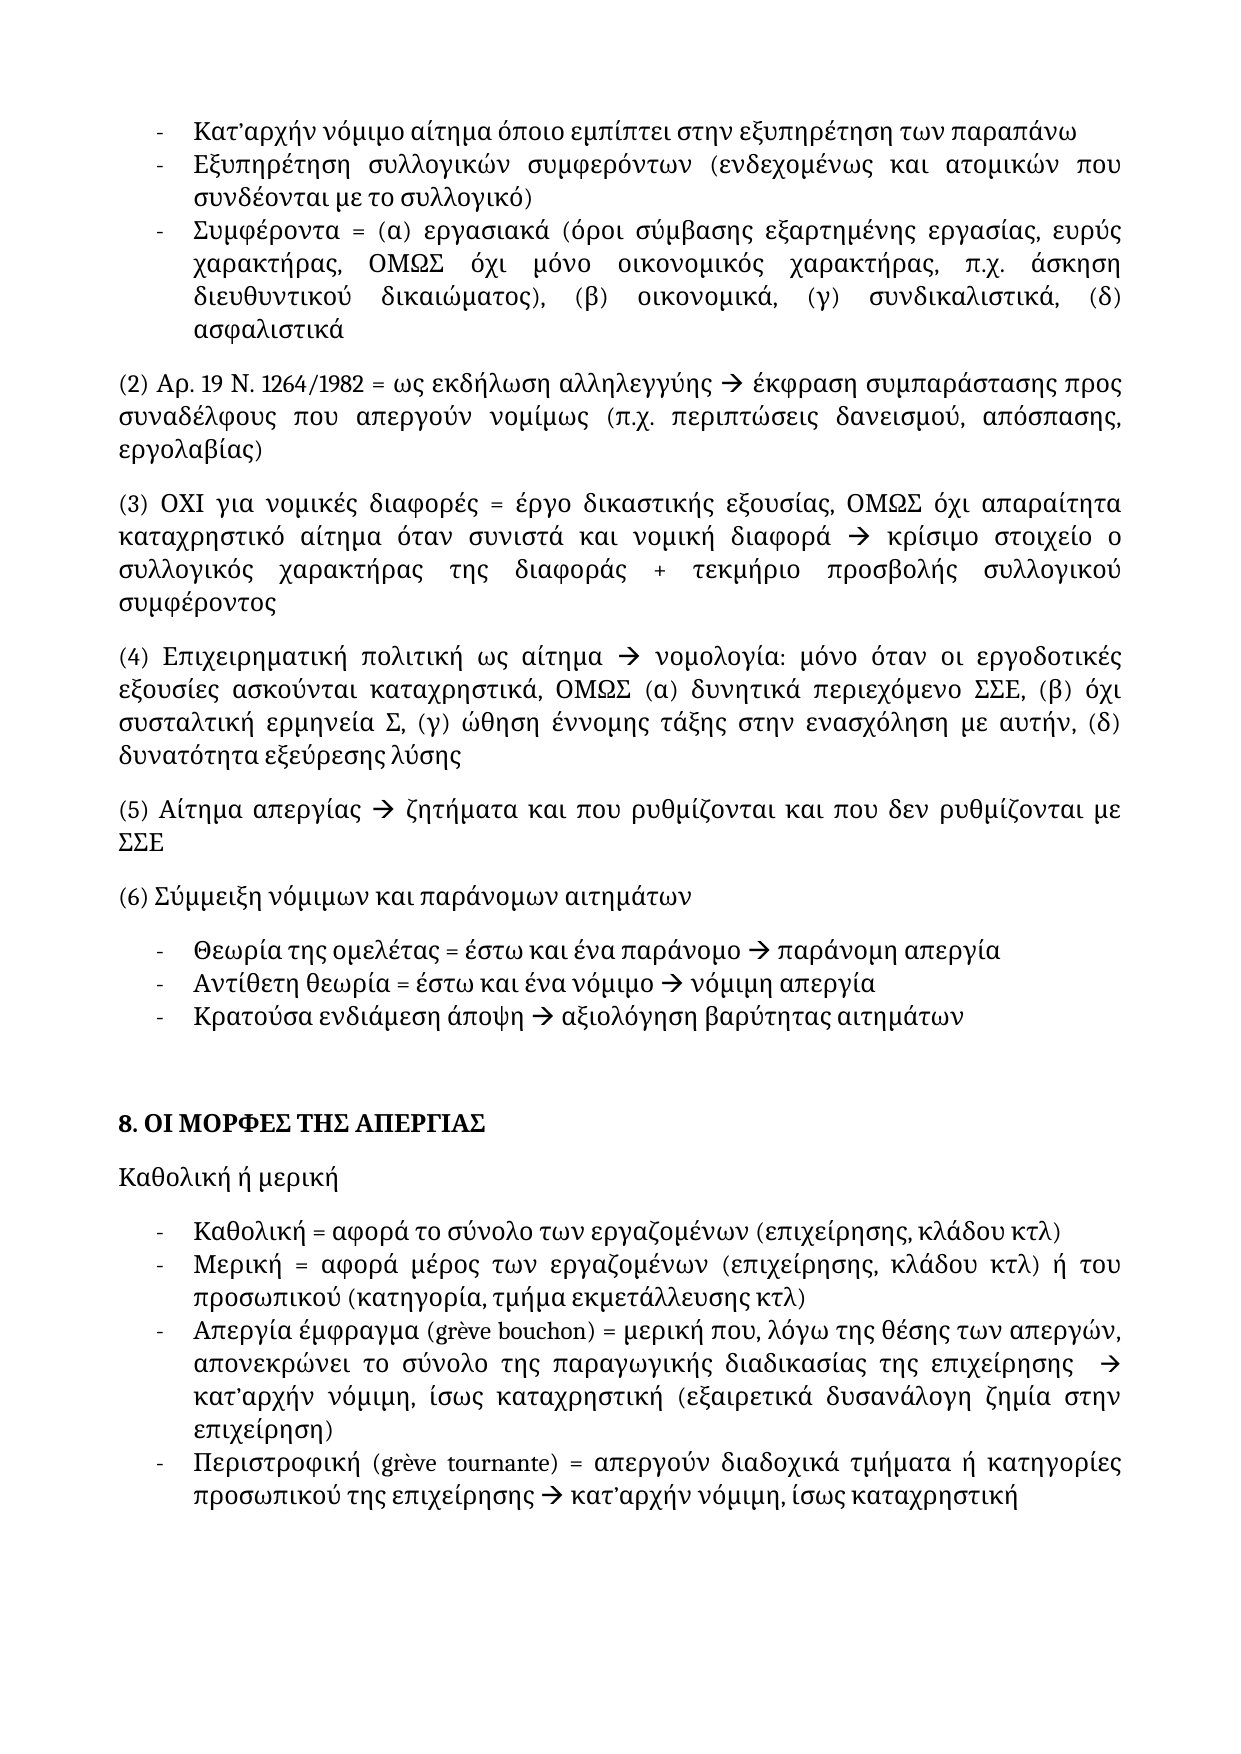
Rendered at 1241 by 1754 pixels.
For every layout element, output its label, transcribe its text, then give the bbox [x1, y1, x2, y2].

text (6) Σύμμειξη νόμιμων και παράνομων αιτημάτων [118, 883, 1122, 911]
list Συμφέροντα = (α) εργασιακά (όροι σύμβασης εξαρτημένης εργασίας, ευρύς χαρακτήρας, ΟΜΩΣ όχι μόνο οικονομικός χαρακτήρας, π.χ. άσκηση διευθυντικού δικαιώματος), (β) οικονομικά, (γ) συνδικαλιστικά, (δ) ασφαλιστικά [156, 217, 1122, 345]
list Εξυπηρέτηση συλλογικών συμφερόντων (ενδεχομένως και ατομικών που συνδέονται με το συλλογικό) [156, 151, 1122, 213]
list Κατ’αρχήν νόμιμο αίτημα όποιο εμπίπτει στην εξυπηρέτηση των παραπάνω [156, 118, 1122, 147]
list Αντίθετη θεωρία = έστω και ένα νόμιμο νόμιμη απεργία [156, 969, 1122, 998]
list Περιστροφική (grève tournante) = απεργούν διαδοχικά τμήματα ή κατηγορίες προσωπικού της επιχείρησης κατ’αρχήν νόμιμη, ίσως καταχρηστική [156, 1449, 1122, 1511]
text Καθολική ή μερική [118, 1164, 1122, 1193]
text (2) Αρ. 19 Ν. 1264/1982 = ως εκδήλωση αλληλεγγύης έκφραση συμπαράστασης προς συναδέλφους που απεργούν νομίμως (π.χ. περιπτώσεις δανεισμού, απόσπασης, εργολαβίας) [118, 370, 1122, 465]
text (5) Αίτημα απεργίας ζητήματα και που ρυθμίζονται και που δεν ρυθμίζονται με ΣΣΕ [118, 796, 1122, 858]
text (4) Επιχειρηματική πολιτική ως αίτημα νομολογία: μόνο όταν οι εργοδοτικές εξουσίες ασκούνται καταχρηστικά, ΟΜΩΣ (α) δυνητικά περιεχόμενο ΣΣΕ, (β) όχι συσταλτική ερμηνεία Σ, (γ) ώθηση έννομης τάξης στην ενασχόληση με αυτήν, (δ) δυνατότητα εξεύρεσης λύσης [118, 643, 1122, 771]
list Μερική = αφορά μέρος των εργαζομένων (επιχείρησης, κλάδου κτλ) ή του προσωπικού (κατηγορία, τμήμα εκμετάλλευσης κτλ) [156, 1251, 1122, 1313]
list Απεργία έμφραγμα (grève bouchon) = μερική που, λόγω της θέσης των απεργών, απονεκρώνει το σύνολο της παραγωγικής διαδικασίας της επιχείρησης κατ’αρχήν νόμιμη, ίσως καταχρηστική (εξαιρετικά δυσανάλογη ζημία στην επιχείρηση) [156, 1317, 1122, 1445]
text 8. ΟΙ ΜΟΡΦΕΣ ΤΗΣ ΑΠΕΡΓΙΑΣ [118, 1110, 1122, 1139]
list Θεωρία της ομελέτας = έστω και ένα παράνομο παράνομη απεργία [156, 937, 1122, 965]
list Καθολική = αφορά το σύνολο των εργαζομένων (επιχείρησης, κλάδου κτλ) [156, 1218, 1122, 1247]
text (3) ΟΧΙ για νομικές διαφορές = έργο δικαστικής εξουσίας, ΟΜΩΣ όχι απαραίτητα καταχρηστικό αίτημα όταν συνιστά και νομική διαφορά κρίσιμο στοιχείο ο συλλογικός χαρακτήρας της διαφοράς + τεκμήριο προσβολής συλλογικού συμφέροντος [118, 490, 1122, 618]
list Κρατούσα ενδιάμεση άποψη αξιολόγηση βαρύτητας αιτημάτων [156, 1003, 1122, 1031]
